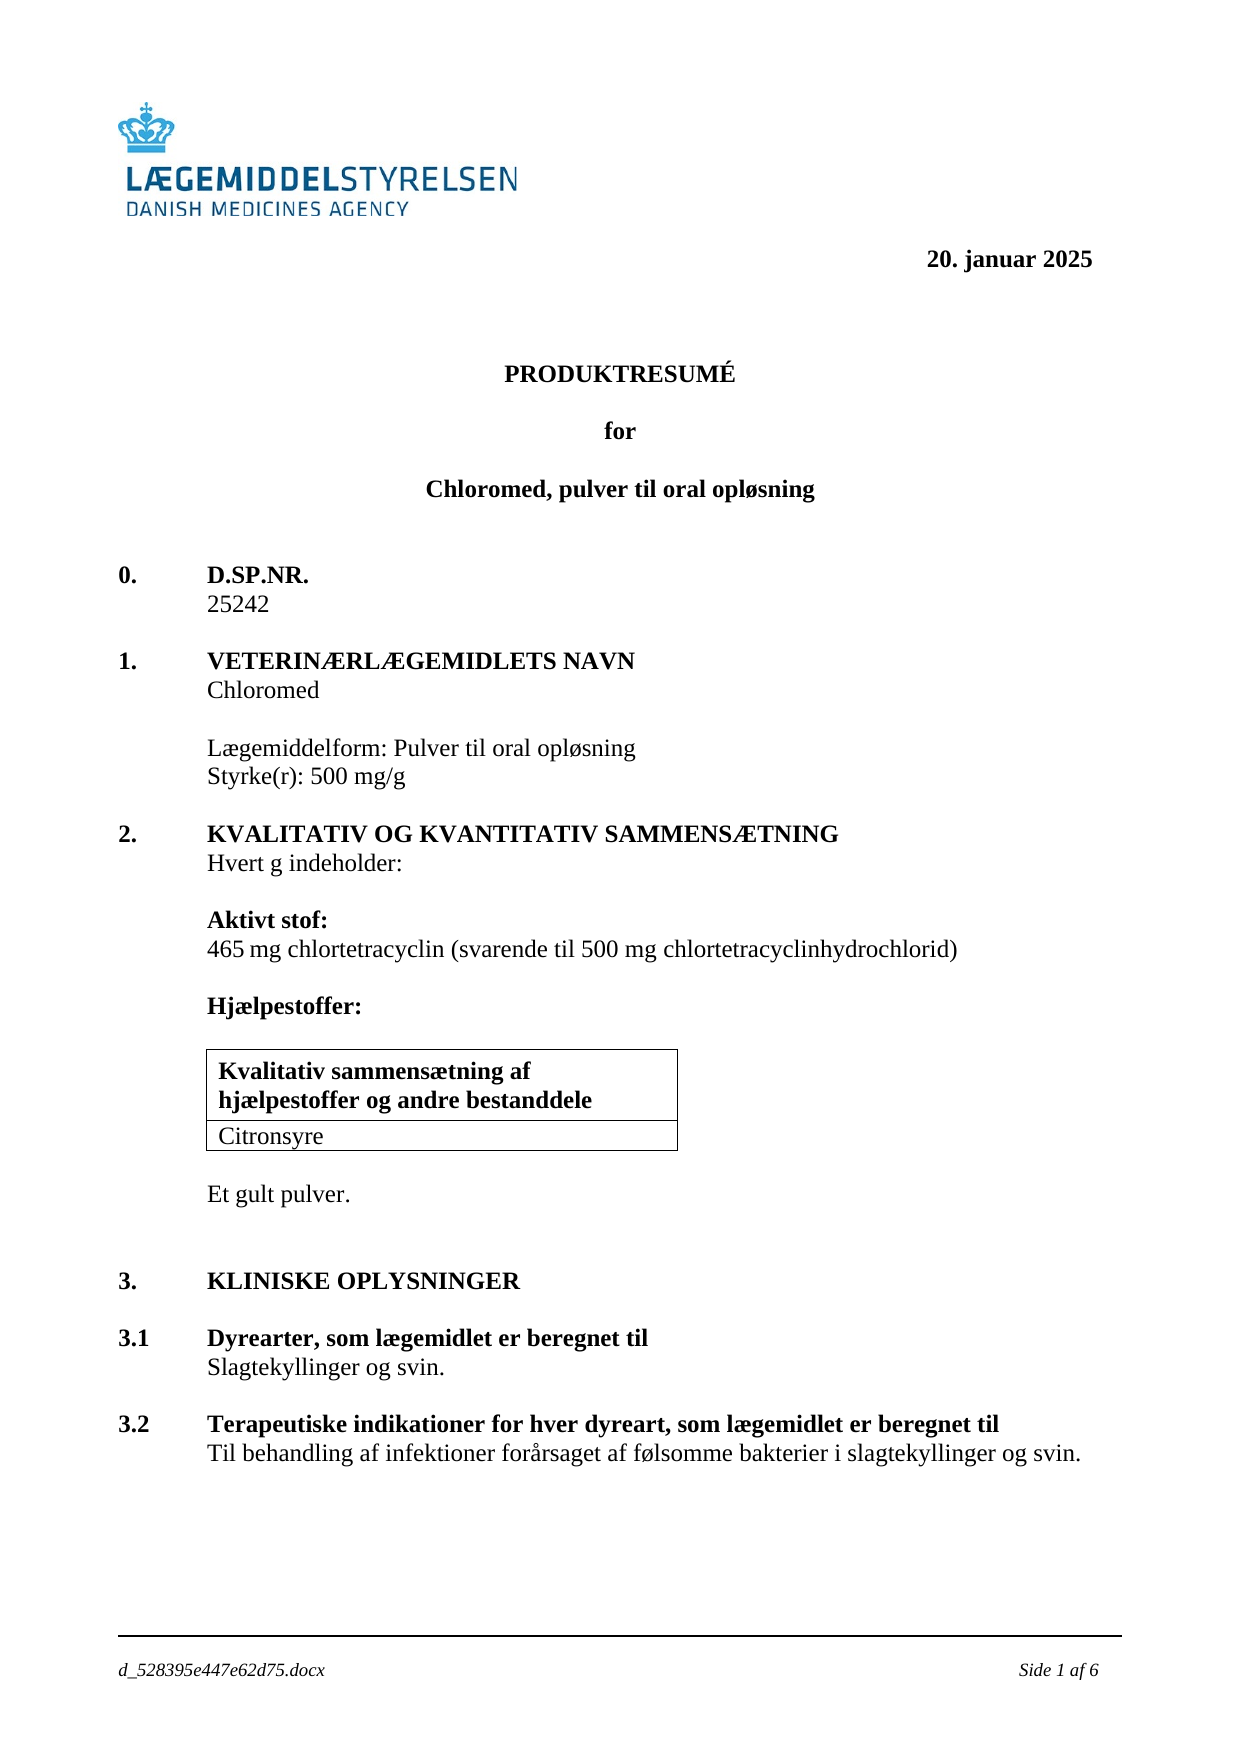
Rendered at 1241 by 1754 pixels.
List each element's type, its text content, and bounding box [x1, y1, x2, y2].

table_cell Citronsyre [207, 1121, 677, 1150]
text 465 mg chlortetracyclin (svarende til 500 mg chlortetracyclinhydrochlorid) [207, 934, 1122, 963]
text 0. D.SP.NR. [118, 560, 1122, 589]
text Styrke(r): 500 mg/g [207, 761, 1122, 790]
text 3. KLINISKE OPLYSNINGER [118, 1266, 1122, 1294]
text 3.1 Dyrearter, som lægemidlet er beregnet til [118, 1323, 1122, 1352]
text Chloromed [207, 675, 1122, 704]
text 1. VETERINÆRLÆGEMIDLETS NAVN [118, 646, 1122, 675]
text 2. KVALITATIV OG KVANTITATIV SAMMENSÆTNING [118, 819, 1122, 848]
text 20. januar 2025 [118, 244, 1122, 273]
text 3.2 Terapeutiske indikationer for hver dyreart, som lægemidlet er beregnet til [118, 1409, 1122, 1438]
text Et gult pulver. [207, 1179, 1122, 1208]
text for [118, 416, 1122, 445]
text Aktivt stof: [207, 905, 1122, 934]
text Slagtekyllinger og svin. [207, 1352, 1122, 1381]
text Lægemiddelform: Pulver til oral opløsning [207, 733, 1122, 761]
table_header Kvalitativ sammensætning af hjælpestoffer og andre bestanddele [207, 1050, 677, 1120]
text 25242 [207, 589, 1122, 618]
text Til behandling af infektioner forårsaget af følsomme bakterier i slagtekyllinger og svin. [207, 1438, 1122, 1467]
picture [118, 102, 517, 216]
text Chloromed, pulver til oral opløsning [118, 474, 1122, 503]
text Hjælpestoffer: [207, 991, 1122, 1020]
text PRODUKTRESUMÉ [118, 359, 1122, 388]
text Hvert g indeholder: [207, 848, 1122, 876]
